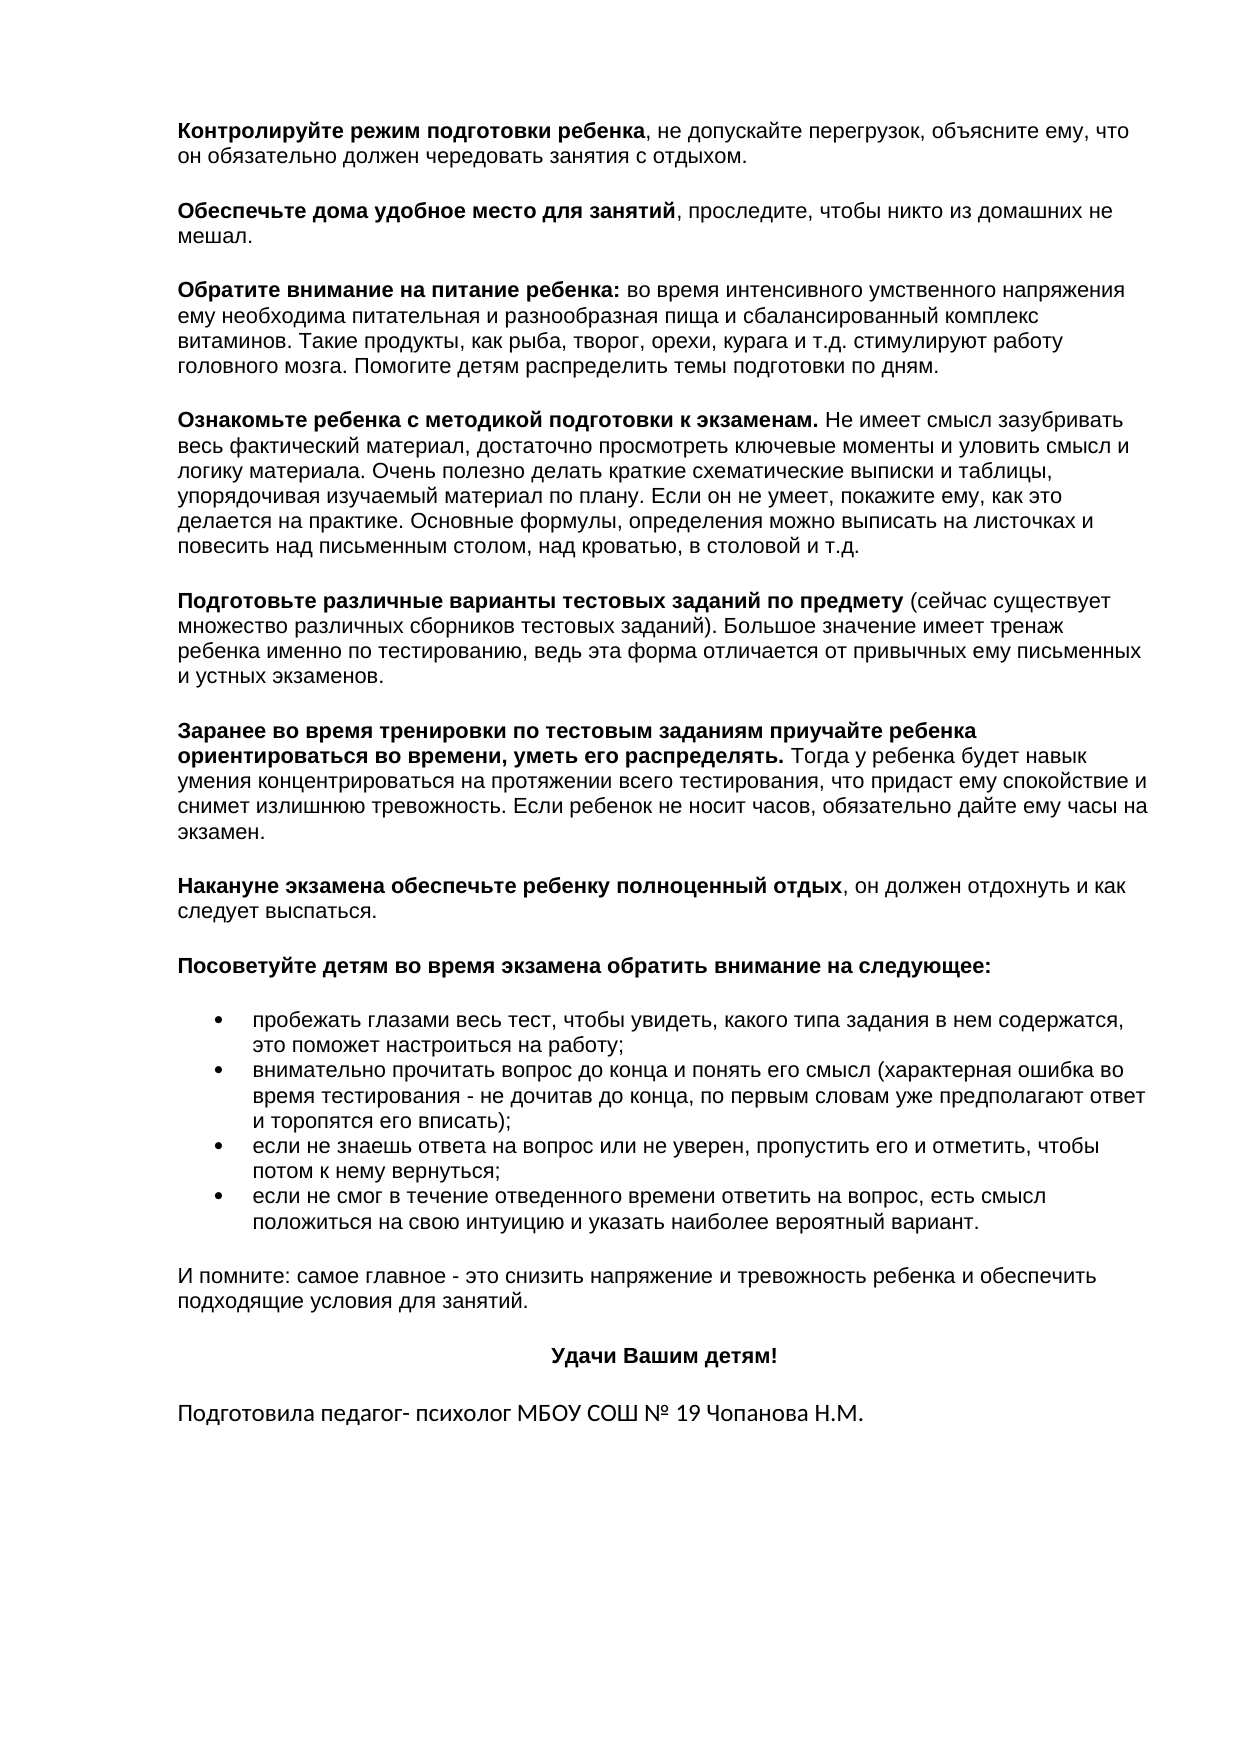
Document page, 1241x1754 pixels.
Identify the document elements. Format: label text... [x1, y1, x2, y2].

text Обеспечьте дома удобное место для занятий, проследите, чтобы никто из домашних не мешал. [177, 198, 1152, 248]
list внимательно прочитать вопрос до конца и понять его смысл (характерная ошибка во время тестирования - не дочитав до конца, по первым словам уже предполагают ответ и торопятся его вписать); [215, 1057, 1152, 1133]
text Обратите внимание на питание ребенка: во время интенсивного умственного напряжения ему необходима питательная и разнообразная пища и сбалансированный комплекс витаминов. Такие продукты, как рыба, творог, орехи, курага и т.д. стимулируют работу головного мозга. Помогите детям распределить темы подготовки по дням. [177, 277, 1152, 378]
list пробежать глазами весь тест, чтобы увидеть, какого типа задания в нем содержатся, это поможет настроиться на работу; [215, 1007, 1152, 1057]
list если не смог в течение отведенного времени ответить на вопрос, есть смысл положиться на свою интуицию и указать наиболее вероятный вариант. [215, 1183, 1152, 1234]
text Накануне экзамена обеспечьте ребенку полноценный отдых, он должен отдохнуть и как следует выспаться. [177, 873, 1152, 923]
text Удачи Вашим детям! [177, 1342, 1152, 1368]
text Посоветуйте детям во время экзамена обратить внимание на следующее: [177, 952, 1152, 978]
text Ознакомьте ребенка с методикой подготовки к экзаменам. Не имеет смысл зазубривать весь фактический материал, достаточно просмотреть ключевые моменты и уловить смысл и логику материала. Очень полезно делать краткие схематические выписки и таблицы, упорядочивая изучаемый материал по плану. Если он не умеет, покажите ему, как это делается на практике. Основные формулы, определения можно выписать на листочках и повесить над письменным столом, над кроватью, в столовой и т.д. [177, 407, 1152, 558]
list если не знаешь ответа на вопрос или не уверен, пропустить его и отметить, чтобы потом к нему вернуться; [215, 1133, 1152, 1183]
text Заранее во время тренировки по тестовым заданиям приучайте ребенка ориентироваться во времени, уметь его распределять. Тогда у ребенка будет навык умения концентрироваться на протяжении всего тестирования, что придаст ему спокойствие и снимет излишнюю тревожность. Если ребенок не носит часов, обязательно дайте ему часы на экзамен. [177, 718, 1152, 844]
text Подготовьте различные варианты тестовых заданий по предмету (сейчас существует множество различных сборников тестовых заданий). Большое значение имеет тренаж ребенка именно по тестированию, ведь эта форма отличается от привычных ему письменных и устных экзаменов. [177, 588, 1152, 688]
text Подготовила педагог- психолог МБОУ СОШ № 19 Чопанова Н.М. [177, 1397, 1152, 1427]
text Контролируйте режим подготовки ребенка, не допускайте перегрузок, объясните ему, что он обязательно должен чередовать занятия с отдыхом. [177, 118, 1152, 168]
text И помните: самое главное - это снизить напряжение и тревожность ребенка и обеспечить подходящие условия для занятий. [177, 1263, 1152, 1313]
